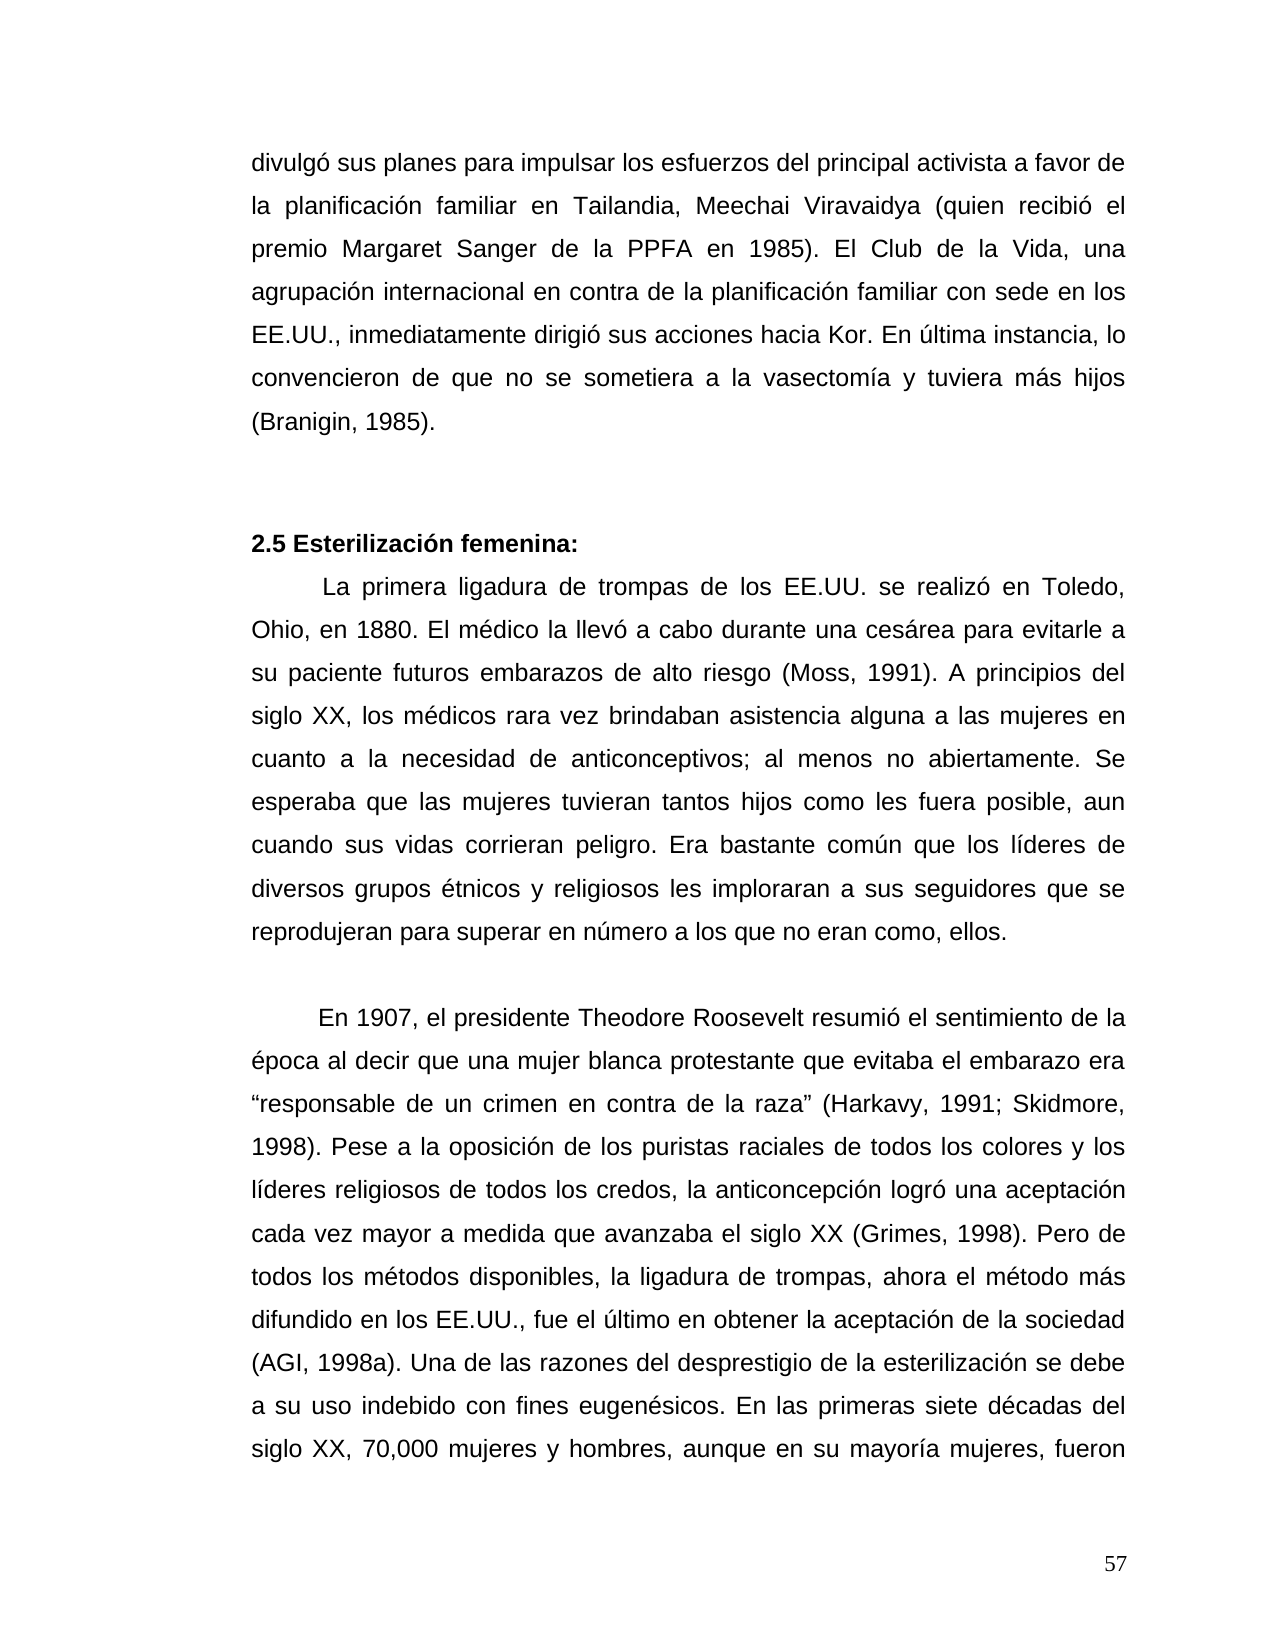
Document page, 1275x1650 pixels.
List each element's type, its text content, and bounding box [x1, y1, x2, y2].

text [251, 148, 1127, 435]
text La primera ligadura de trompas de los EE.UU. se realizó en Toledo, Ohio, en 1880. El médico la llevó a cabo durante una cesárea para evitarle a su paciente futuros embarazos de alto riesgo (Moss, 1991). A principios del siglo XX, los médicos rara vez brindaban asistencia alguna a las mujeres en cuanto a la necesidad de anticonceptivos; al menos no abiertamente. Se esperaba que las mujeres tuvieran tantos hijos como les fuera posible, aun cuando sus vidas corrieran peligro. Era bastante común que los líderes de diversos grupos étnicos y religiosos les imploraran a sus seguidores que se reprodujeran para superar en número a los que no eran como, ellos. [251, 572, 1127, 945]
text 2.5 Esterilización femenina: [251, 528, 1127, 557]
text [251, 1003, 1127, 1463]
